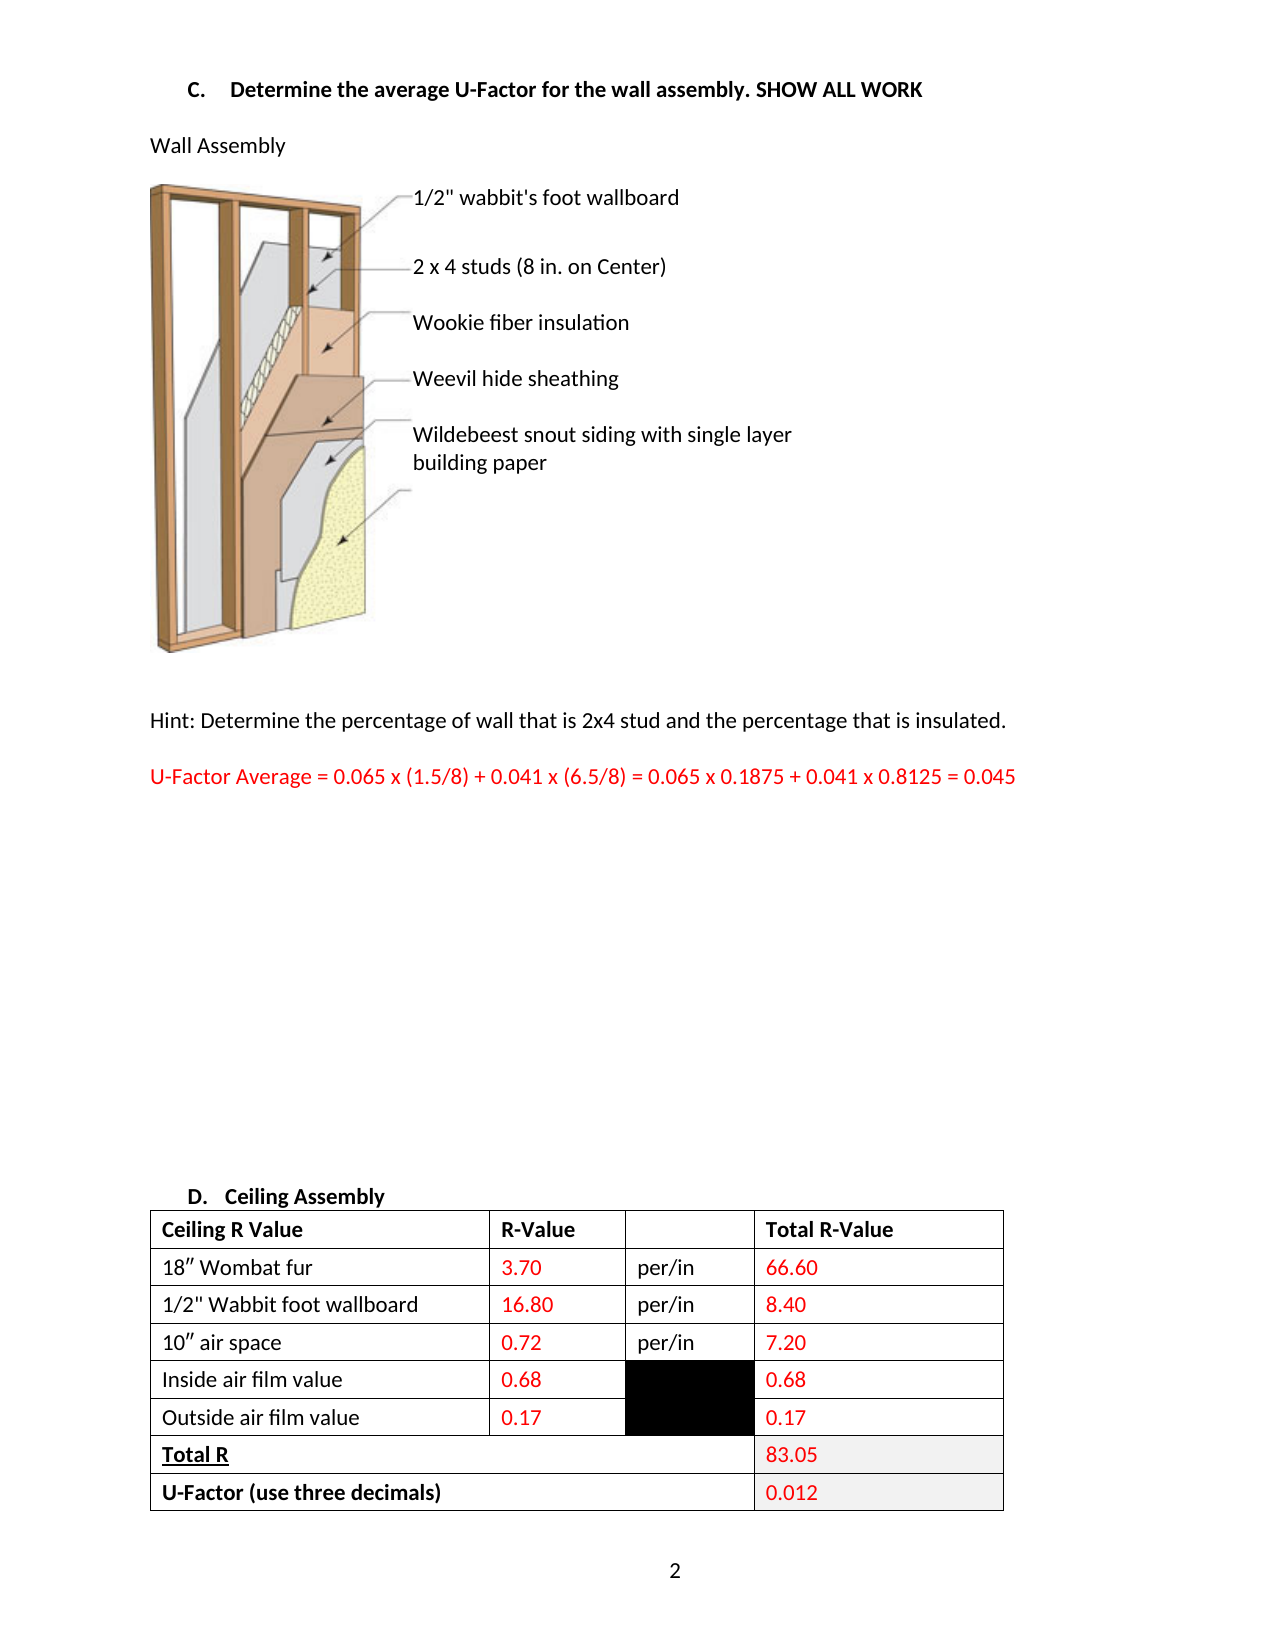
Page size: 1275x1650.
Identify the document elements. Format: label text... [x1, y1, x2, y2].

table_cell 8.40 [755, 1286, 1003, 1323]
table_cell 16.80 [490, 1286, 625, 1323]
table_cell Total R [151, 1436, 754, 1473]
table_cell [626, 1361, 754, 1398]
table_header R-Value [490, 1211, 625, 1248]
list Determine the average U-Factor for the wall assembly. SHOW ALL WORK [187, 75, 1200, 103]
text Hint: Determine the percentage of wall that is 2x4 stud and the percentage that is insulated. [150, 706, 1200, 734]
table_cell 0.68 [490, 1361, 625, 1398]
list Ceiling Assembly [187, 1182, 1200, 1210]
table_cell Outside air film value [151, 1399, 489, 1435]
table_cell 0.17 [490, 1399, 625, 1435]
table_header Total R-Value [755, 1211, 1003, 1248]
table_cell per/in [626, 1286, 754, 1323]
table_cell 0.17 [755, 1399, 1003, 1435]
table_cell [626, 1399, 754, 1435]
table_cell Inside air film value [151, 1361, 489, 1398]
table_cell 10″ air space [151, 1324, 489, 1360]
table_cell 18″ Wombat fur [151, 1249, 489, 1285]
text Wall Assembly [150, 131, 1200, 159]
table_cell 66.60 [755, 1249, 1003, 1285]
picture [150, 184, 413, 653]
table_header [626, 1211, 754, 1248]
table_cell U-Factor (use three decimals) [151, 1474, 754, 1510]
table_cell per/in [626, 1249, 754, 1285]
table_cell 0.72 [490, 1324, 625, 1360]
table_cell per/in [626, 1324, 754, 1360]
table_cell 1/2" Wabbit foot wallboard [151, 1286, 489, 1323]
text U-Factor Average = 0.065 x (1.5/8) + 0.041 x (6.5/8) = 0.065 x 0.1875 + 0.041 x 0.8125 = 0.045 [150, 762, 1200, 790]
table_header Ceiling R Value [151, 1211, 489, 1248]
table_cell 83.05 [755, 1436, 1003, 1473]
table_cell 7.20 [755, 1324, 1003, 1360]
table_cell 0.68 [755, 1361, 1003, 1398]
table_cell 0.012 [755, 1474, 1003, 1510]
table_cell 3.70 [490, 1249, 625, 1285]
